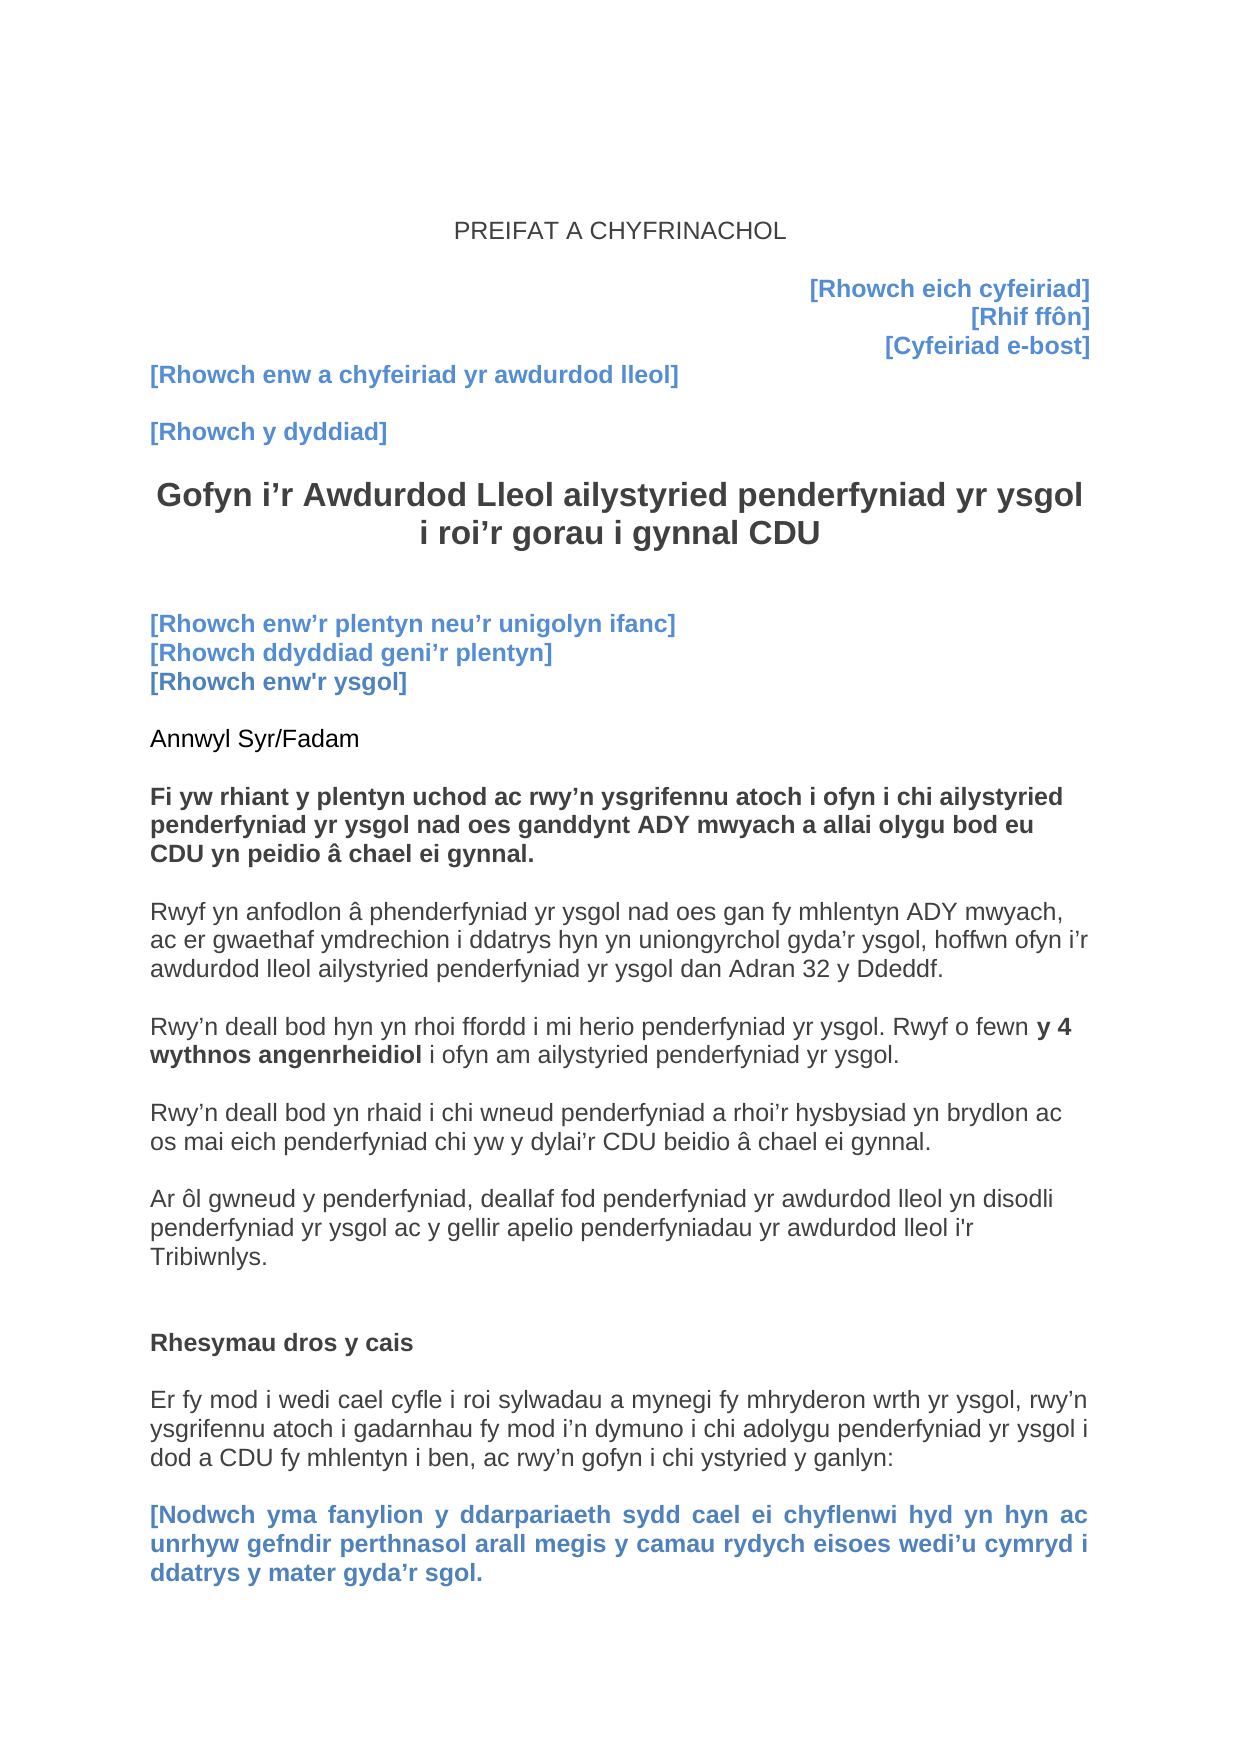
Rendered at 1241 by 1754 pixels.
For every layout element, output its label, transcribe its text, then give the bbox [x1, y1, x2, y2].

text [Rhowch enw a chyfeiriad yr awdurdod lleol] [150, 360, 1090, 389]
text [Rhowch eich cyfeiriad] [150, 274, 1090, 302]
text Er fy mod i wedi cael cyfle i roi sylwadau a mynegi fy mhryderon wrth yr ysgol, rwy’n ysgrifennu atoch i gadarnhau fy mod i’n dymuno i chi adolygu penderfyniad yr ysgol i dod a CDU fy mhlentyn i ben, ac rwy’n gofyn i chi ystyried y ganlyn: [150, 1386, 1090, 1472]
text Rwy’n deall bod yn rhaid i chi wneud penderfyniad a rhoi’r hysbysiad yn brydlon ac os mai eich penderfyniad chi yw y dylai’r CDU beidio â chael ei gynnal. [150, 1098, 1090, 1156]
text [Rhowch enw’r plentyn neu’r unigolyn ifanc] [150, 609, 1090, 638]
text [Rhowch ddyddiad geni’r plentyn] [150, 638, 1090, 667]
text Rwyf yn anfodlon â phenderfyniad yr ysgol nad oes gan fy mhlentyn ADY mwyach, ac er gwaethaf ymdrechion i ddatrys hyn yn uniongyrchol gyda’r ysgol, hoffwn ofyn i’r awdurdod lleol ailystyried penderfyniad yr ysgol dan Adran 32 y Ddeddf. [150, 897, 1090, 983]
text [Rhowch y dyddiad] [150, 417, 1090, 446]
text Annwyl Syr/Fadam [150, 724, 1090, 753]
text PREIFAT A CHYFRINACHOL [150, 216, 1090, 245]
text [Rhowch enw'r ysgol] [150, 667, 1090, 696]
text [Nodwch yma fanylion y ddarpariaeth sydd cael ei chyflenwi hyd yn hyn ac unrhyw gefndir perthnasol arall megis y camau rydych eisoes wedi’u cymryd i ddatrys y mater gyda’r sgol. [150, 1501, 1090, 1587]
text Fi yw rhiant y plentyn uchod ac rwy’n ysgrifennu atoch i ofyn i chi ailystyried penderfyniad yr ysgol nad oes ganddynt ADY mwyach a allai olygu bod eu CDU yn peidio â chael ei gynnal. [150, 782, 1090, 868]
text Ar ôl gwneud y penderfyniad, deallaf fod penderfyniad yr awdurdod lleol yn disodli penderfyniad yr ysgol ac y gellir apelio penderfyniadau yr awdurdod lleol i'r Tribiwnlys. [150, 1184, 1090, 1271]
text Rwy’n deall bod hyn yn rhoi ffordd i mi herio penderfyniad yr ysgol. Rwyf o fewn y 4 wythnos angenrheidiol i ofyn am ailystyried penderfyniad yr ysgol. [150, 1012, 1090, 1069]
text Rhesymau dros y cais [150, 1328, 1090, 1357]
text [Rhif ffôn] [150, 302, 1090, 331]
text Gofyn i’r Awdurdod Lleol ailystyried penderfyniad yr ysgol i roi’r gorau i gynnal CDU [150, 475, 1090, 552]
text [Cyfeiriad e-bost] [150, 331, 1090, 360]
